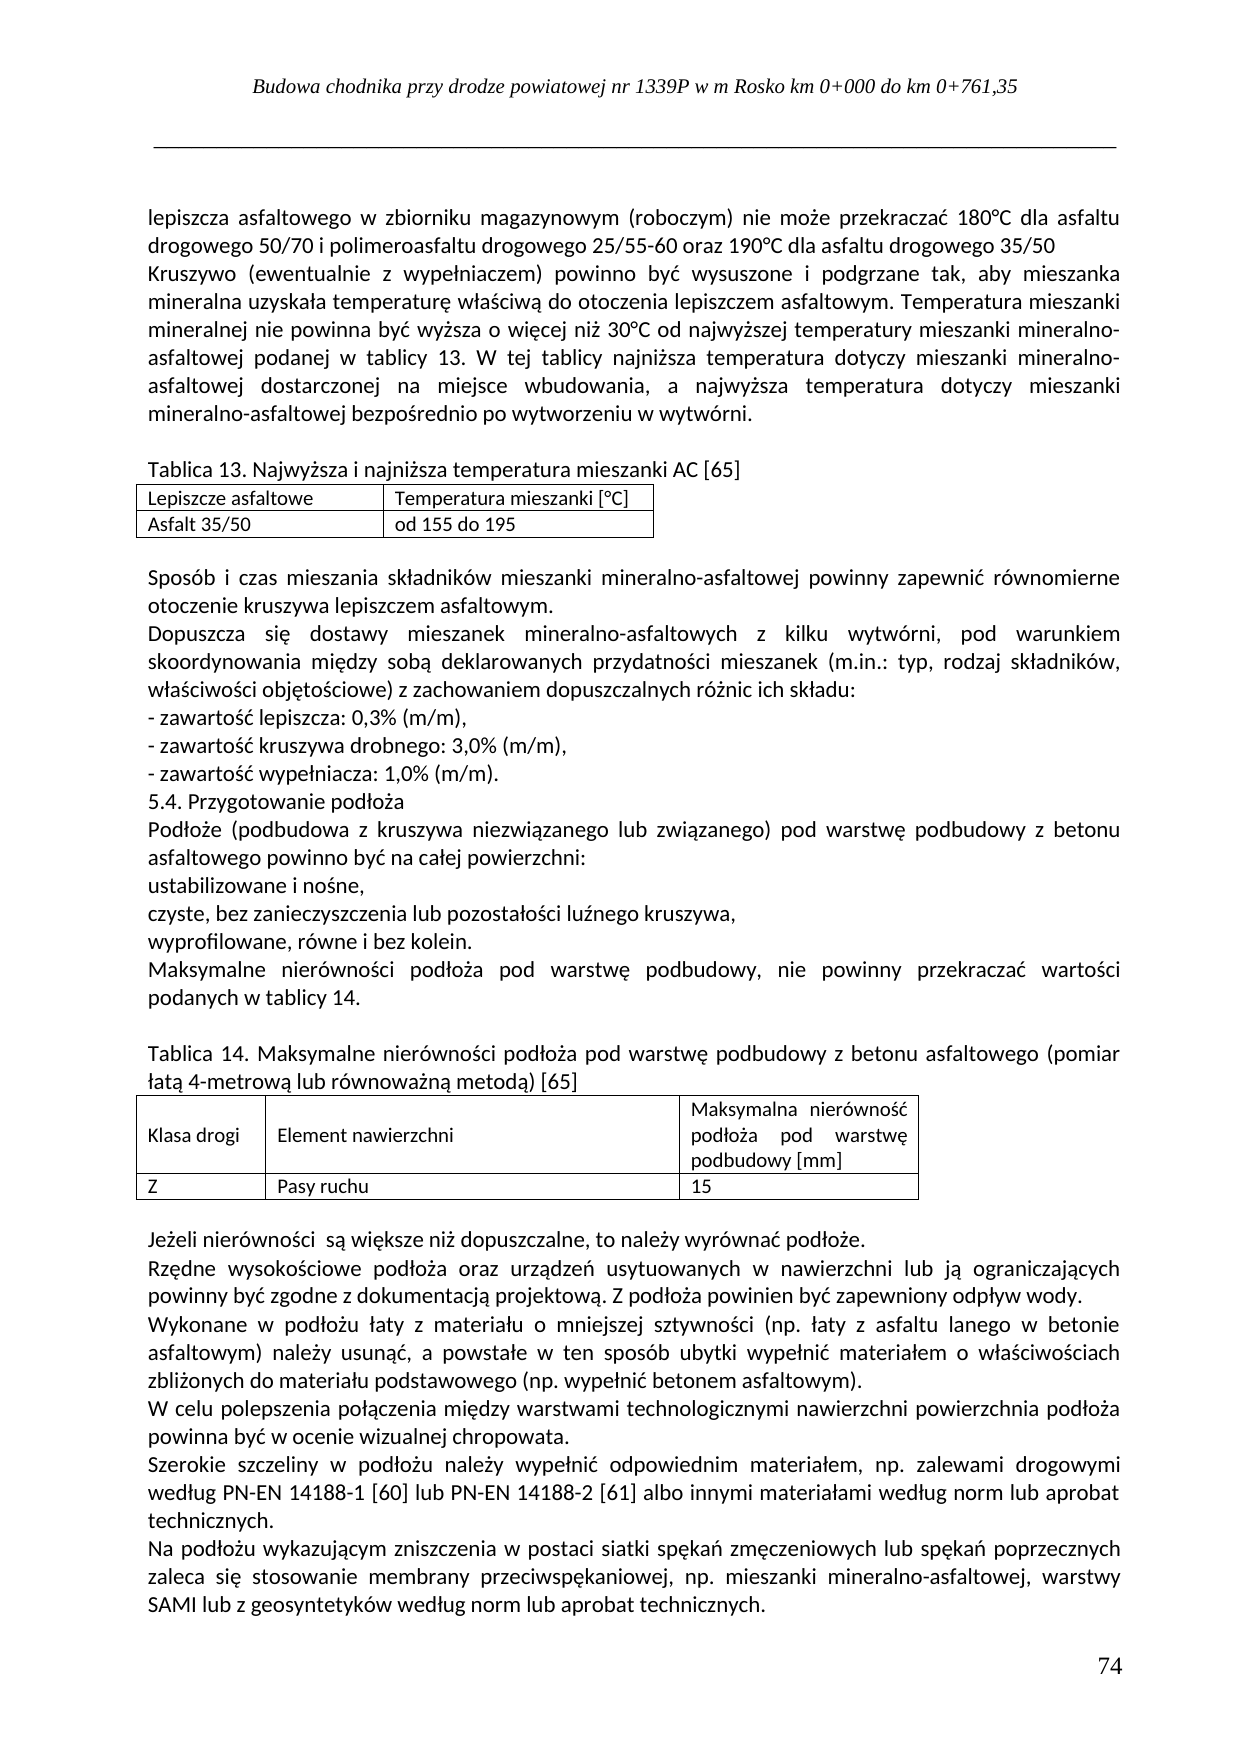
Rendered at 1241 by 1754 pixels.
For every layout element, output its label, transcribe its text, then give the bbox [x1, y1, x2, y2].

text Wykonane w podłożu łaty z materiału o mniejszej sztywności (np. łaty z asfaltu lanego w betonie asfaltowym) należy usunąć, a powstałe w ten sposób ubytki wypełnić materiałem o właściwościach zbliżonych do materiału podstawowego (np. wypełnić betonem asfaltowym). [148, 1310, 1122, 1394]
text Maksymalne nierówności podłoża pod warstwę podbudowy, nie powinny przekraczać wartości podanych w tablicy 14. [148, 955, 1122, 1011]
text Dopuszcza się dostawy mieszanek mineralno-asfaltowych z kilku wytwórni, pod warunkiem skoordynowania między sobą deklarowanych przydatności mieszanek (m.in.: typ, rodzaj składników, właściwości objętościowe) z zachowaniem dopuszczalnych różnic ich składu: [148, 619, 1122, 703]
text wyprofilowane, równe i bez kolein. [148, 927, 1122, 955]
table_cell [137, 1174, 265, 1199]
text ustabilizowane i nośne, [148, 871, 1122, 899]
text 5.4. Przygotowanie podłoża [148, 787, 1122, 815]
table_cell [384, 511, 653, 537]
text Podłoże (podbudowa z kruszywa niezwiązanego lub związanego) pod warstwę podbudowy z betonu asfaltowego powinno być na całej powierzchni: [148, 815, 1122, 871]
text Jeżeli nierówności są większe niż dopuszczalne, to należy wyrównać podłoże. [148, 1226, 1122, 1254]
text Na podłożu wykazującym zniszczenia w postaci siatki spękań zmęczeniowych lub spękań poprzecznych zaleca się stosowanie membrany przeciwspękaniowej, np. mieszanki mineralno-asfaltowej, warstwy SAMI lub z geosyntetyków według norm lub aprobat technicznych. [148, 1534, 1122, 1618]
text - zawartość kruszywa drobnego: 3,0% (m/m), [148, 731, 1122, 759]
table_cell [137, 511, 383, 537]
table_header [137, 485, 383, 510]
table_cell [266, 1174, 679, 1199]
text czyste, bez zanieczyszczenia lub pozostałości luźnego kruszywa, [148, 899, 1122, 927]
text Tablica 14. Maksymalne nierówności podłoża pod warstwę podbudowy z betonu asfaltowego (pomiar łatą 4-metrową lub równoważną metodą) [65] [148, 1039, 1122, 1095]
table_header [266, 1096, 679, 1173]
text - zawartość lepiszcza: 0,3% (m/m), [148, 703, 1122, 731]
text Rzędne wysokościowe podłoża oraz urządzeń usytuowanych w nawierzchni lub ją ograniczających powinny być zgodne z dokumentacją projektową. Z podłoża powinien być zapewniony odpływ wody. [148, 1254, 1122, 1310]
text - zawartość wypełniacza: 1,0% (m/m). [148, 759, 1122, 787]
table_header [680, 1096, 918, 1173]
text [148, 203, 1122, 259]
text W celu polepszenia połączenia między warstwami technologicznymi nawierzchni powierzchnia podłoża powinna być w ocenie wizualnej chropowata. [148, 1394, 1122, 1450]
text Sposób i czas mieszania składników mieszanki mineralno-asfaltowej powinny zapewnić równomierne otoczenie kruszywa lepiszczem asfaltowym. [148, 563, 1122, 619]
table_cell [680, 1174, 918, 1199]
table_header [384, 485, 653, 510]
text Szerokie szczeliny w podłożu należy wypełnić odpowiednim materiałem, np. zalewami drogowymi według PN-EN 14188-1 [60] lub PN-EN 14188-2 [61] albo innymi materiałami według norm lub aprobat technicznych. [148, 1450, 1122, 1534]
text Tablica 13. Najwyższa i najniższa temperatura mieszanki AC [65] [148, 456, 1122, 484]
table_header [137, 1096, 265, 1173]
text Kruszywo (ewentualnie z wypełniaczem) powinno być wysuszone i podgrzane tak, aby mieszanka mineralna uzyskała temperaturę właściwą do otoczenia lepiszczem asfaltowym. Temperatura mieszanki mineralnej nie powinna być wyższa o więcej niż 30°C od najwyższej temperatury mieszanki mineralno-asfaltowej podanej w tablicy 13. W tej tablicy najniższa temperatura dotyczy mieszanki mineralno-asfaltowej dostarczonej na miejsce wbudowania, a najwyższa temperatura dotyczy mieszanki mineralno-asfaltowej bezpośrednio po wytworzeniu w wytwórni. [148, 259, 1122, 428]
